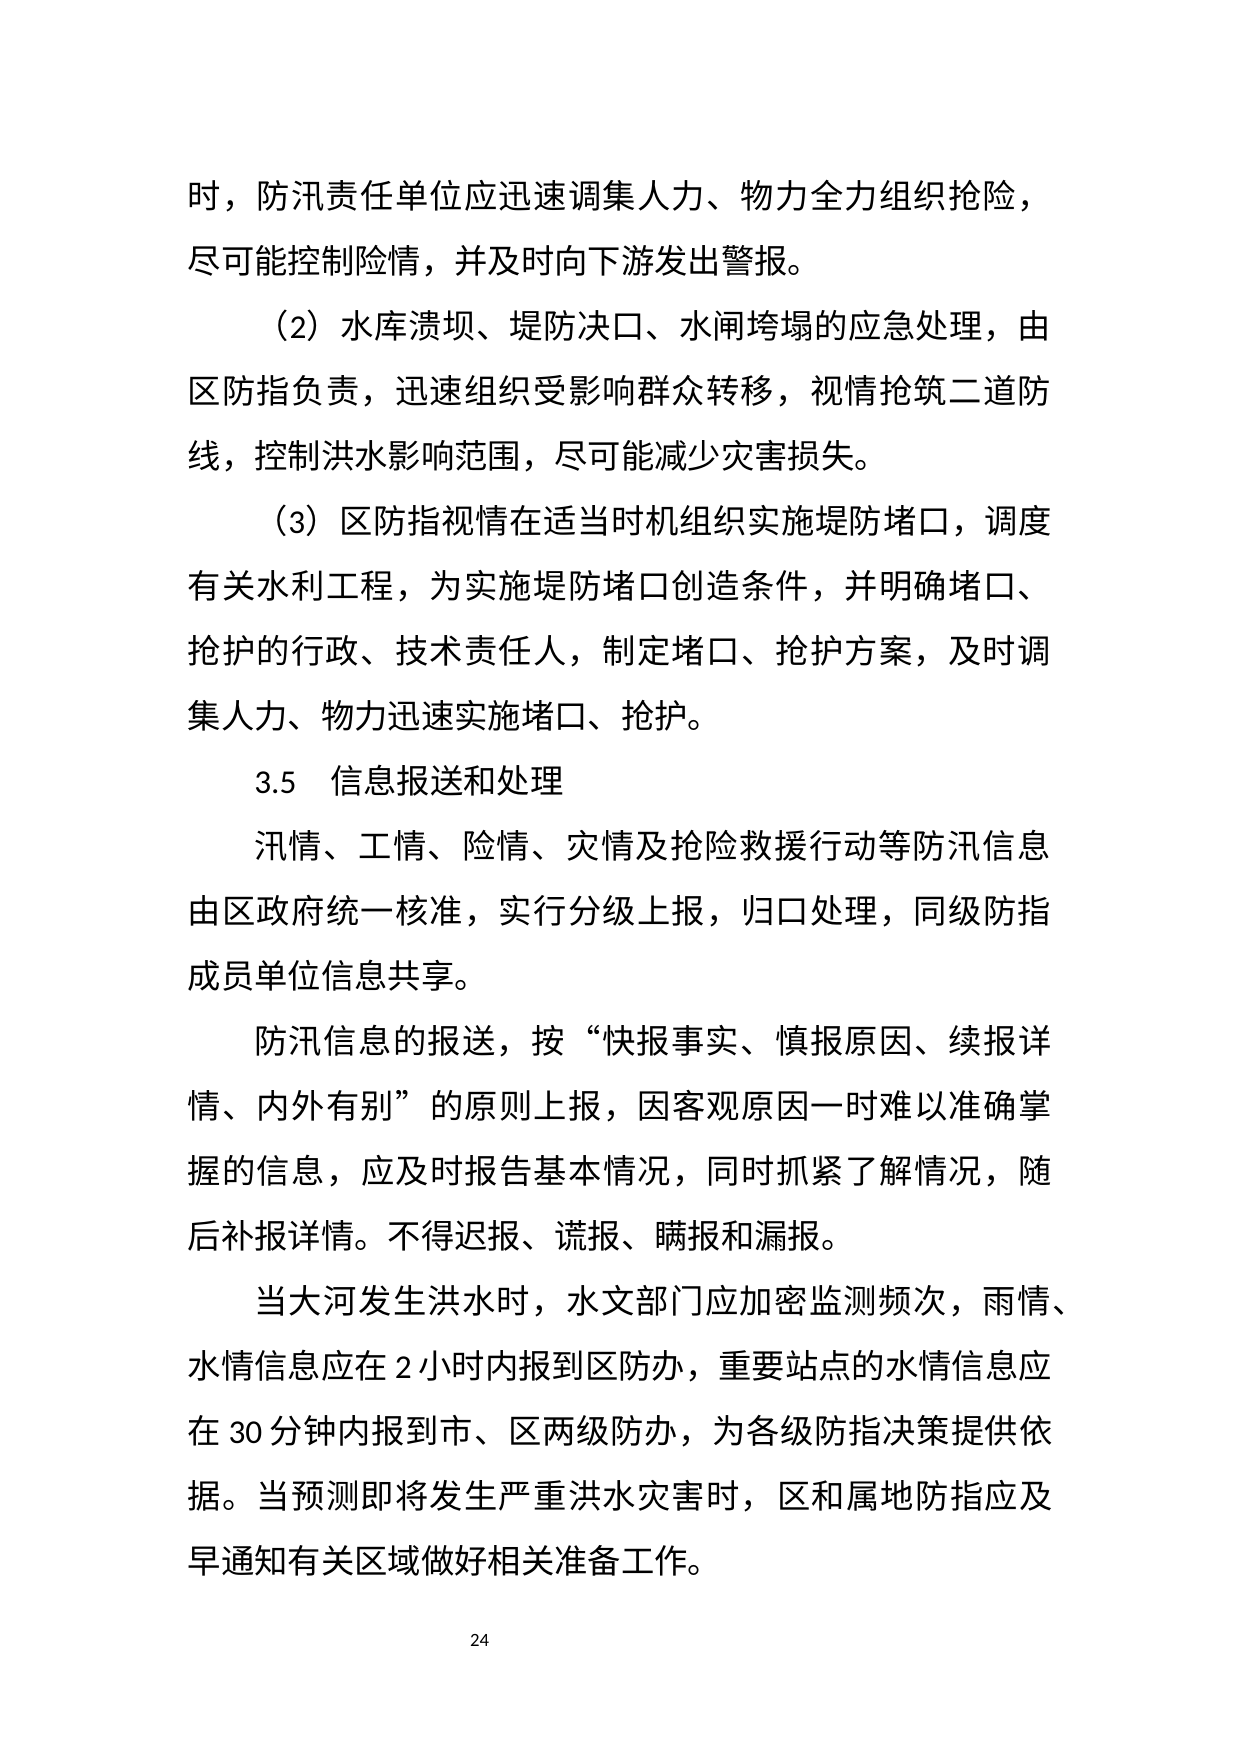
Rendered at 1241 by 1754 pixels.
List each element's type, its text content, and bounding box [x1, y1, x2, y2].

text 汛情、工情、险情、灾情及抢险救援行动等防汛信息由区政府统一核准，实行分级上报，归口处理，同级防指成员单位信息共享。 [187, 812, 1053, 1007]
text 3.5 信息报送和处理 [187, 747, 1053, 812]
text （2）水库溃坝、堤防决口、水闸垮塌的应急处理，由区防指负责，迅速组织受影响群众转移，视情抢筑二道防线，控制洪水影响范围，尽可能减少灾害损失。 [187, 292, 1053, 487]
text 当大河发生洪水时，水文部门应加密监测频次，雨情、水情信息应在2小时内报到区防办，重要站点的水情信息应在30分钟内报到市、区两级防办，为各级防指决策提供依据。当预测即将发生严重洪水灾害时，区和属地防指应及早通知有关区域做好相关准备工作。 [187, 1267, 1053, 1592]
text 防汛信息的报送，按“快报事实、慎报原因、续报详情、内外有别”的原则上报，因客观原因一时难以准确掌握的信息，应及时报告基本情况，同时抓紧了解情况，随后补报详情。不得迟报、谎报、瞒报和漏报。 [187, 1007, 1053, 1267]
text （3）区防指视情在适当时机组织实施堤防堵口，调度有关水利工程，为实施堤防堵口创造条件，并明确堵口、抢护的行政、技术责任人，制定堵口、抢护方案，及时调集人力、物力迅速实施堵口、抢护。 [187, 487, 1053, 747]
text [187, 162, 1053, 292]
